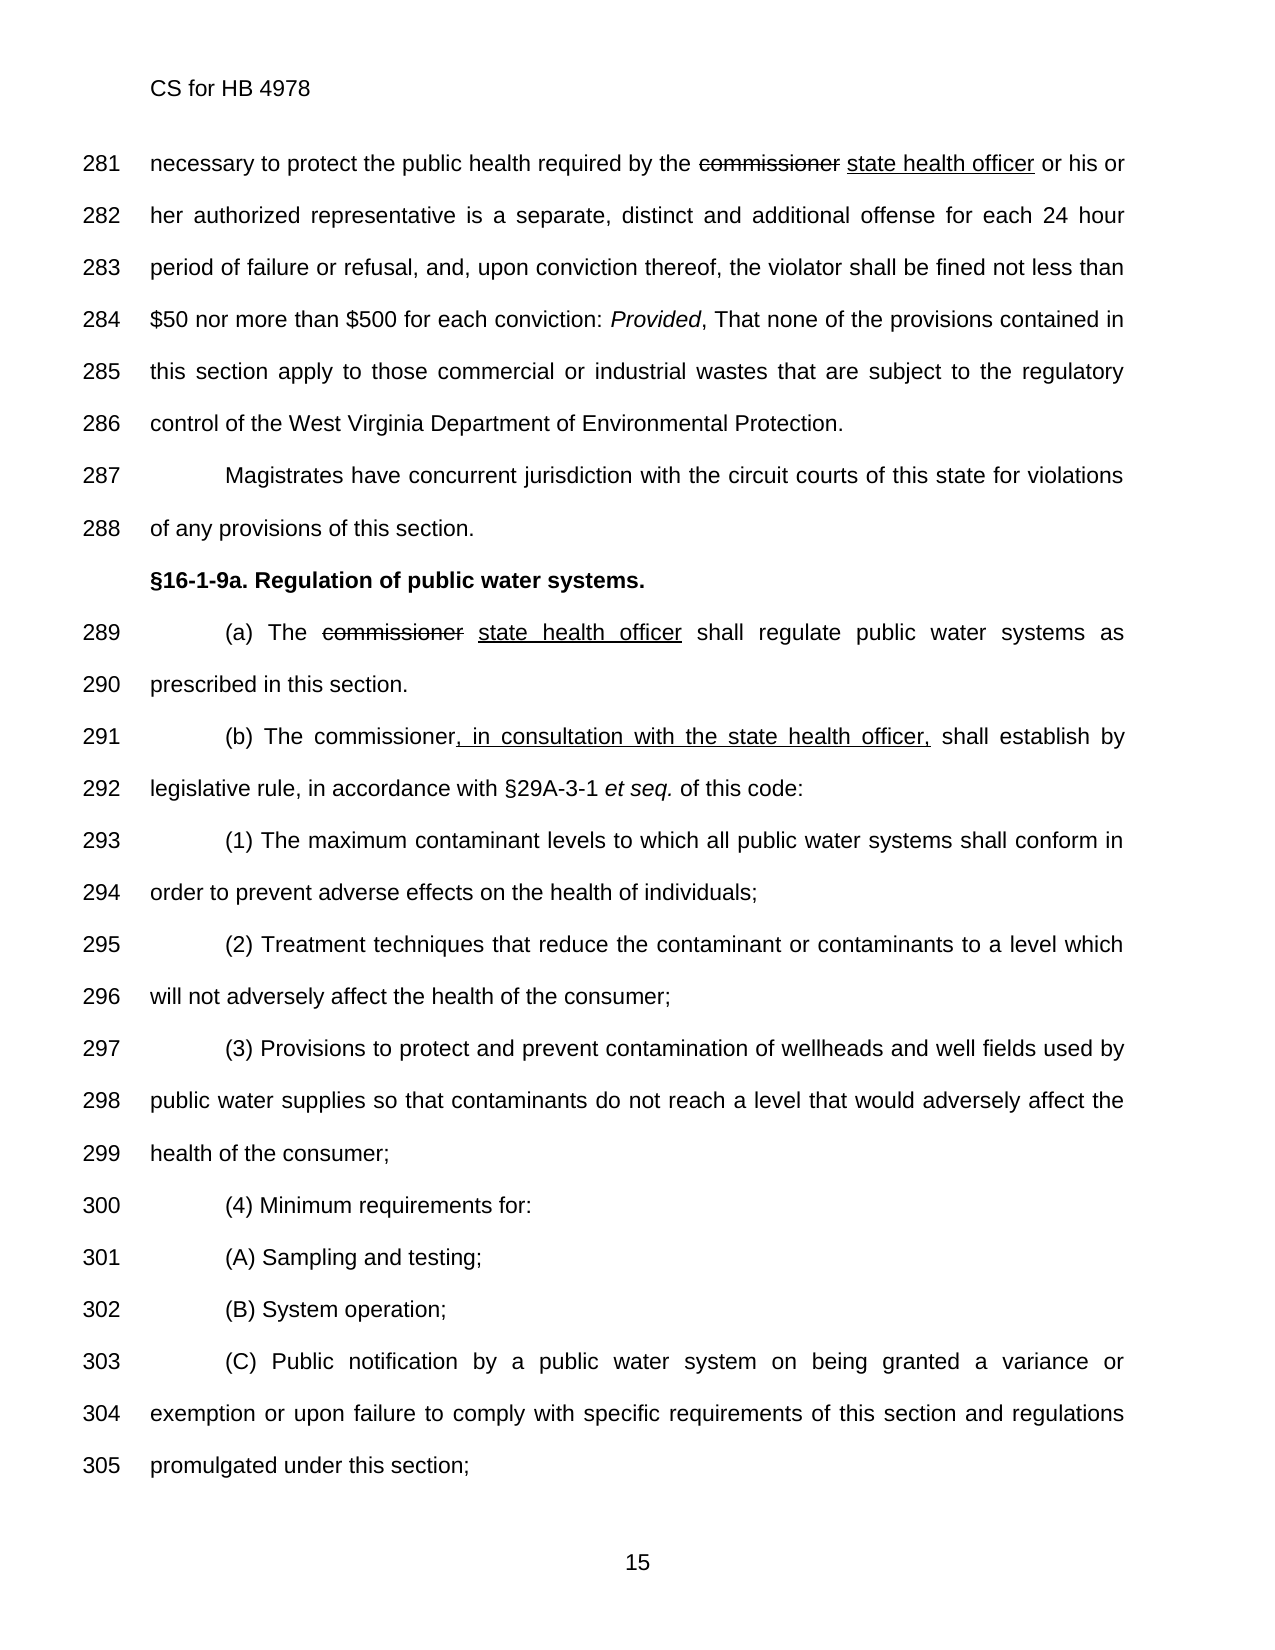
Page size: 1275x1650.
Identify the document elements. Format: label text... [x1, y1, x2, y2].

text (3) Provisions to protect and prevent contamination of wellheads and well fields used by public water supplies so that contaminants do not reach a level that would adversely affect the health of the consumer; [150, 1035, 1125, 1166]
text (A) Sampling and testing; [150, 1244, 1125, 1270]
text (1) The maximum contaminant levels to which all public water systems shall conform in order to prevent adverse effects on the health of individuals; [150, 827, 1125, 906]
text (2) Treatment techniques that reduce the contaminant or contaminants to a level which will not adversely affect the health of the consumer; [150, 931, 1125, 1010]
text Magistrates have concurrent jurisdiction with the circuit courts of this state for violations of any provisions of this section. [150, 462, 1125, 541]
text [150, 150, 1125, 437]
text (B) System operation; [150, 1296, 1125, 1322]
text (4) Minimum requirements for: [150, 1192, 1125, 1218]
text (b) The commissioner, in consultation with the state health officer, shall establish by legislative rule, in accordance with §29A-3-1 et seq. of this code: [150, 723, 1125, 801]
subtitle §16-1-9a. Regulation of public water systems. [150, 567, 1125, 593]
text (C) Public notification by a public water system on being granted a variance or exemption or upon failure to comply with specific requirements of this section and regulations promulgated under this section; [150, 1348, 1125, 1478]
text (a) The commissioner state health officer shall regulate public water systems as prescribed in this section. [150, 619, 1125, 697]
